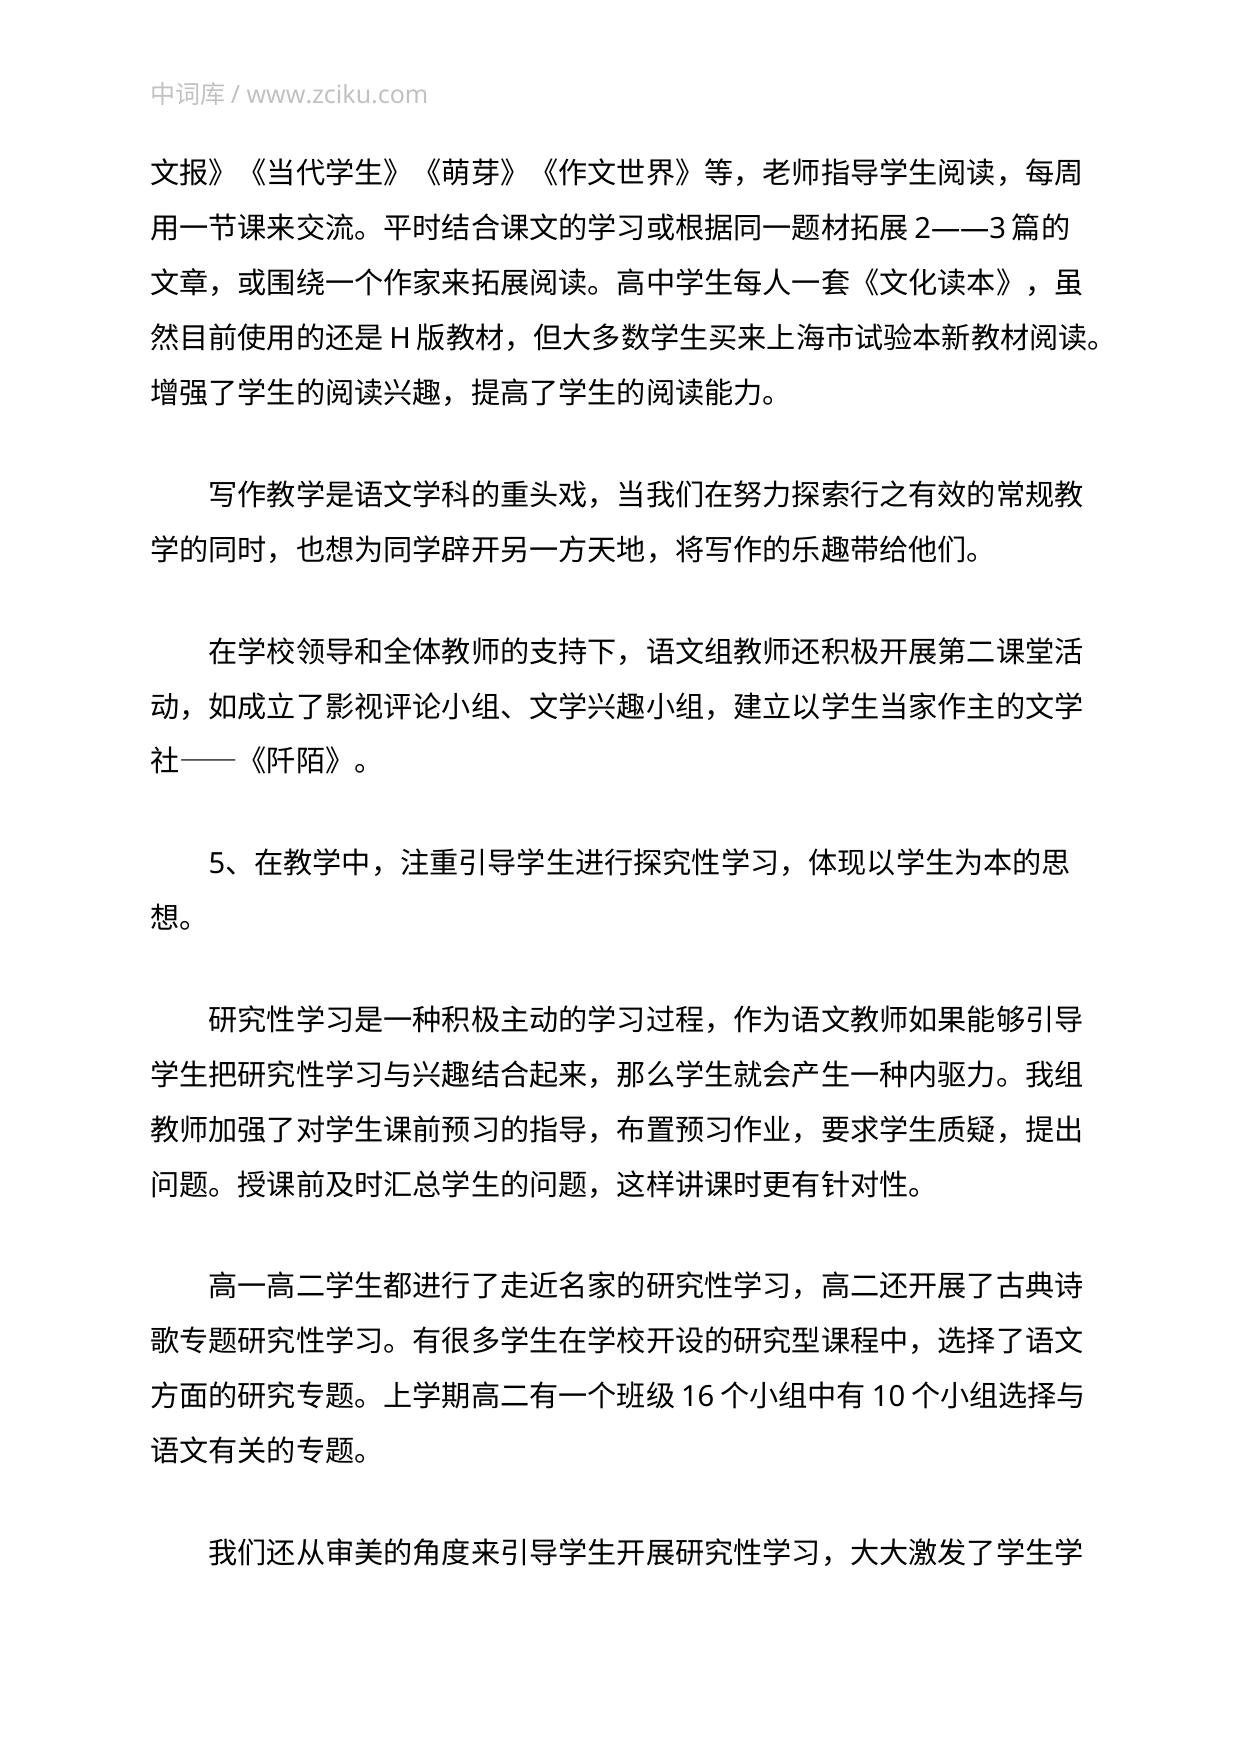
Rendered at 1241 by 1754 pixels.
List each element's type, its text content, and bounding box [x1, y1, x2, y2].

text 研究性学习是一种积极主动的学习过程，作为语文教师如果能够引导学生把研究性学习与兴趣结合起来，那么学生就会产生一种内驱力。我组教师加强了对学生课前预习的指导，布置预习作业，要求学生质疑，提出问题。授课前及时汇总学生的问题，这样讲课时更有针对性。 [150, 997, 1090, 1203]
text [150, 150, 1090, 412]
text 5、在教学中，注重引导学生进行探究性学习，体现以学生为本的思想。 [150, 840, 1090, 937]
text 在学校领导和全体教师的支持下，语文组教师还积极开展第二课堂活动，如成立了影视评论小组、文学兴趣小组，建立以学生当家作主的文学社——《阡陌》。 [150, 628, 1090, 780]
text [150, 1529, 1090, 1572]
text 写作教学是语文学科的重头戏，当我们在努力探索行之有效的常规教学的同时，也想为同学辟开另一方天地，将写作的乐趣带给他们。 [150, 472, 1090, 569]
text 高一高二学生都进行了走近名家的研究性学习，高二还开展了古典诗歌专题研究性学习。有很多学生在学校开设的研究型课程中，选择了语文方面的研究专题。上学期高二有一个班级16个小组中有10个小组选择与语文有关的专题。 [150, 1263, 1090, 1470]
